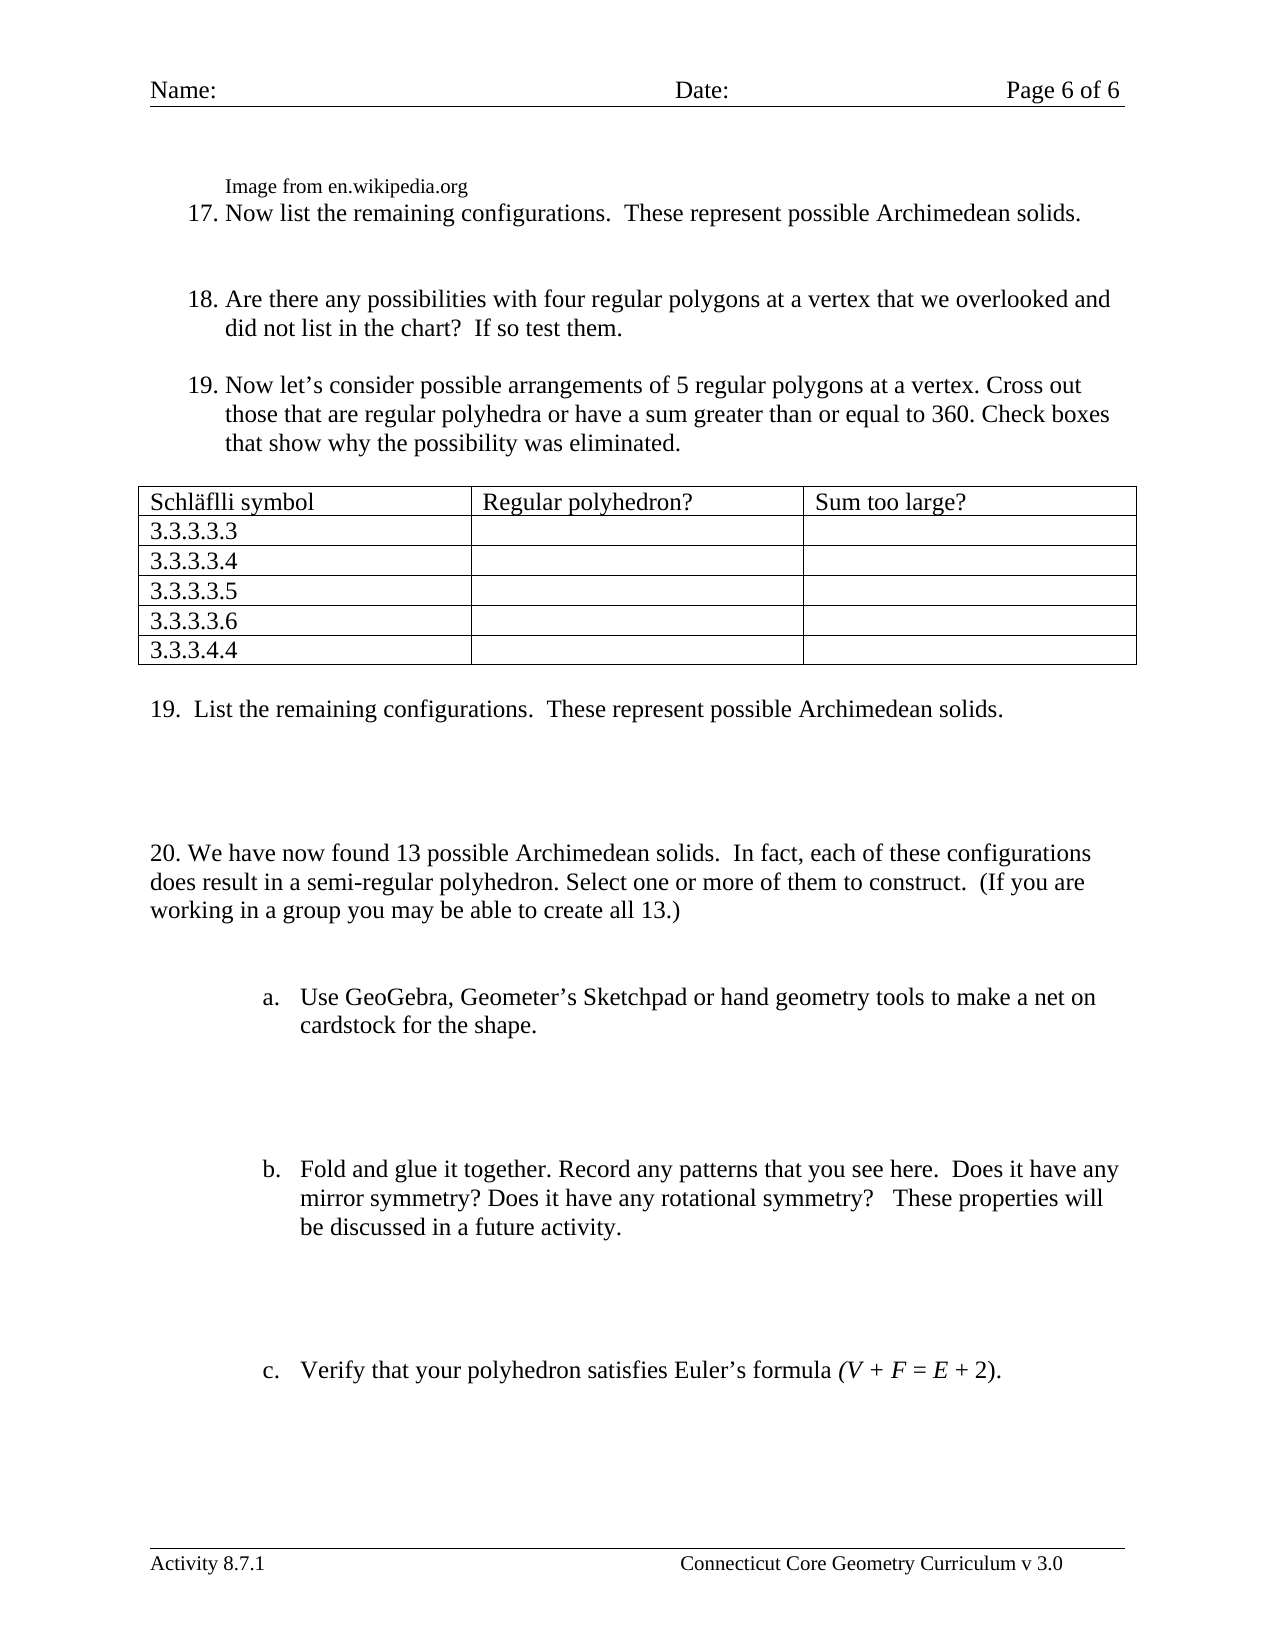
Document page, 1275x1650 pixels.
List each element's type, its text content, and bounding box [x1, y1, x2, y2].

table_cell [472, 516, 803, 545]
table_cell 3.3.3.4.4 [139, 636, 471, 664]
list Now list the remaining configurations. These represent possible Archimedean solids. [187, 198, 1125, 284]
table_cell [804, 576, 1136, 605]
table_cell [472, 606, 803, 634]
table_header Regular polyhedron? [472, 487, 803, 515]
text 19. List the remaining configurations. These represent possible Archimedean solids. [150, 665, 1125, 780]
table_cell [804, 636, 1136, 664]
table_cell 3.3.3.3.3 [139, 516, 471, 545]
table_header Sum too large? [804, 487, 1136, 515]
list Are there any possibilities with four regular polygons at a vertex that we overlooked and did not list in the chart? If so test them. [187, 284, 1125, 371]
table_cell [804, 516, 1136, 545]
list Use GeoGebra, Geometer’s Sketchpad or hand geometry tools to make a net on cardstock for the shape. [262, 982, 1125, 1039]
table_cell [472, 576, 803, 605]
list Fold and glue it together. Record any patterns that you see here. Does it have any mirror symmetry? Does it have any rotational symmetry? These properties will be discussed in a future activity. [262, 1154, 1125, 1355]
table_cell [804, 546, 1136, 575]
table_header Schläflli symbol [139, 487, 471, 515]
table_cell 3.3.3.3.6 [139, 606, 471, 634]
table_cell [804, 606, 1136, 634]
table_cell 3.3.3.3.4 [139, 546, 471, 575]
list Now let’s consider possible arrangements of 5 regular polygons at a vertex. Cross out those that are regular polyhedra or have a sum greater than or equal to 360. Check boxes that show why the possibility was eliminated. [187, 371, 1125, 457]
list Verify that your polyhedron satisfies Euler’s formula (V + F = E + 2). [262, 1355, 1125, 1384]
text 20. We have now found 13 possible Archimedean solids. In fact, each of these configurations does result in a semi-regular polyhedron. Select one or more of them to construct. (If you are working in a group you may be able to create all 13.) [150, 838, 1125, 924]
table_cell [472, 546, 803, 575]
table_cell [472, 636, 803, 664]
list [187, 150, 1125, 198]
table_cell 3.3.3.3.5 [139, 576, 471, 605]
